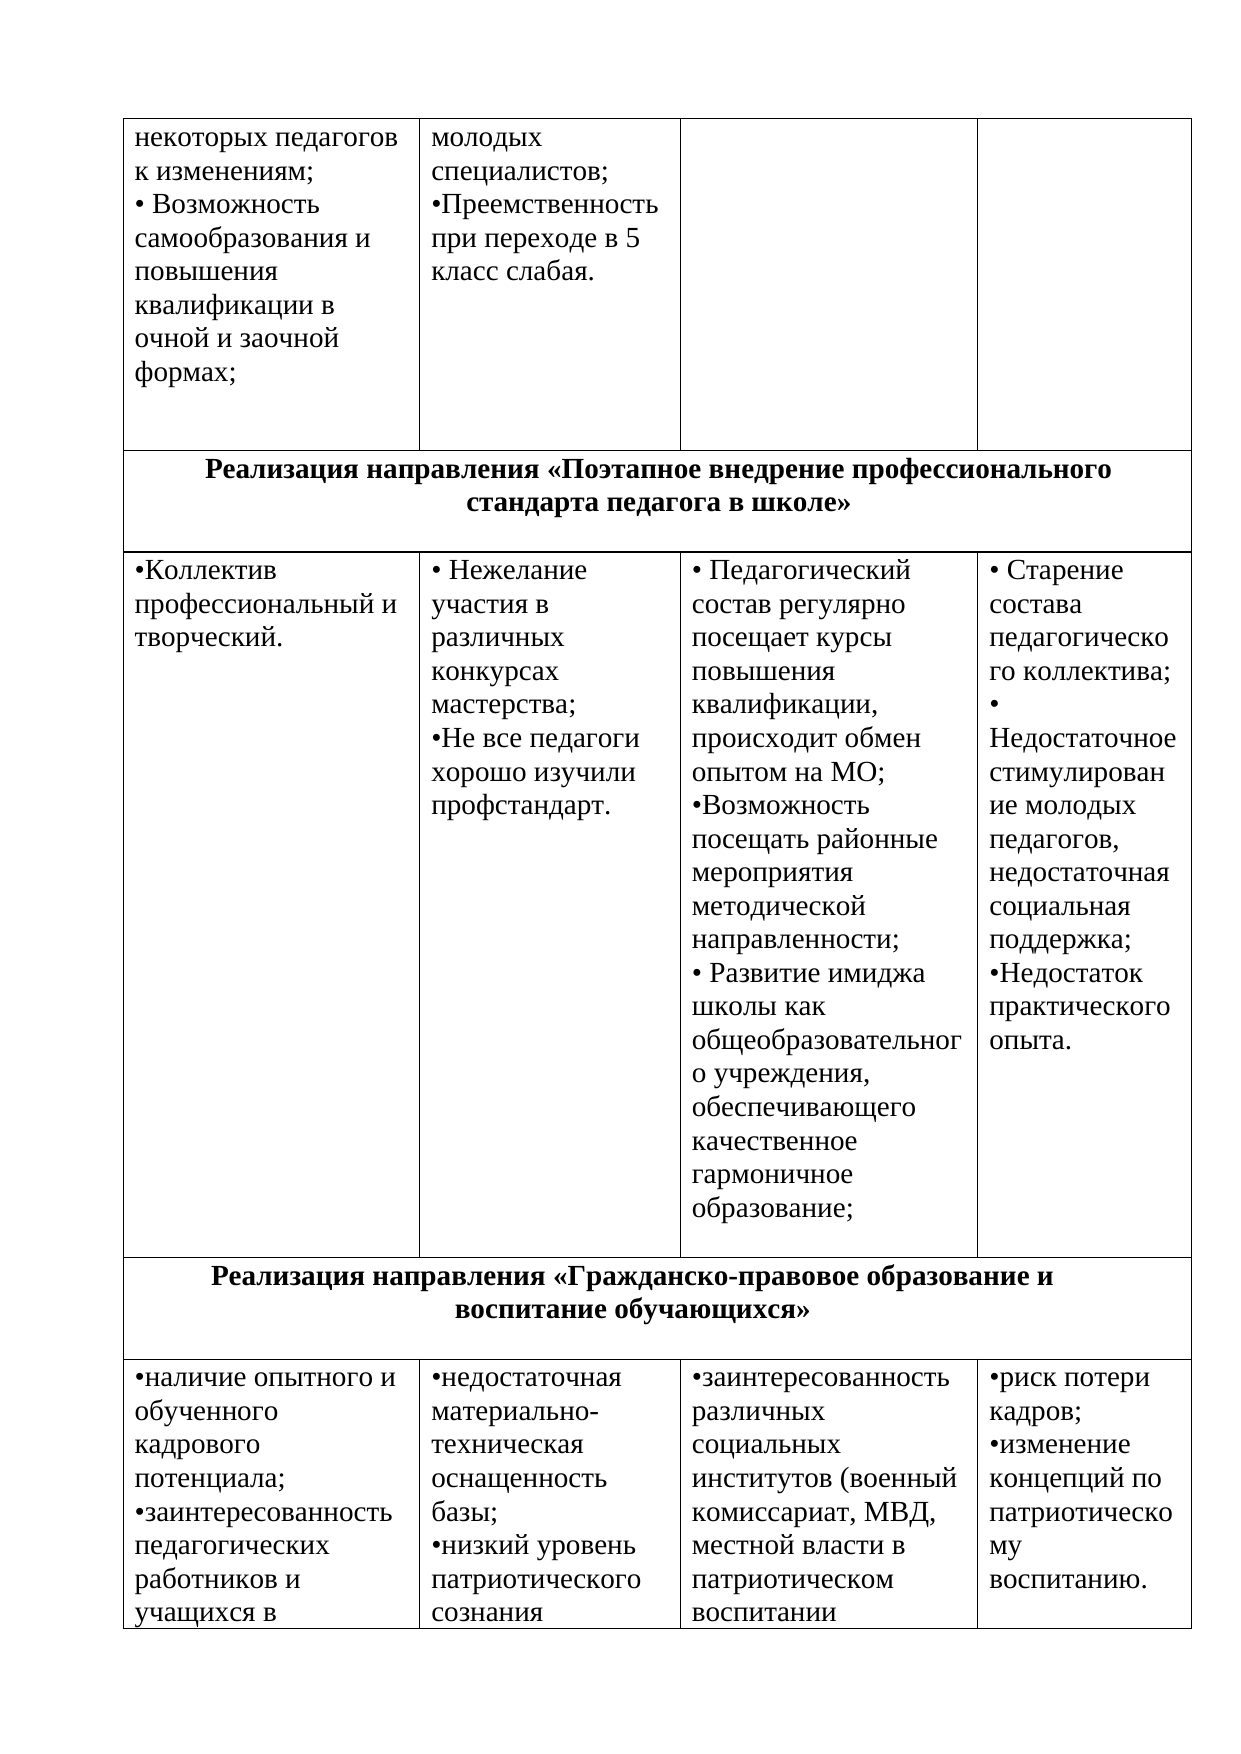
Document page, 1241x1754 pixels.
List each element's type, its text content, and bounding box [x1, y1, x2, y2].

table_cell • Педагогический состав регулярно посещает курсы повышения квалификации, происходит обмен опытом на МО; •Возможность посещать районные мероприятия методической направленности; • Развитие имиджа школы как общеобразовательного учреждения, обеспечивающего качественное гармоничное образование; [681, 553, 977, 1257]
table_cell •Коллектив профессиональный и творческий. [124, 553, 419, 1257]
table_cell • Нежелание участия в различных конкурсах мастерства; •Не все педагоги хорошо изучили профстандарт. [420, 553, 680, 1257]
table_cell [978, 1360, 1191, 1628]
table_cell • Старение состава педагогического коллектива; • Недостаточное стимулирование молодых педагогов, недостаточная социальная поддержка; •Недостаток практического опыта. [978, 553, 1191, 1257]
table_cell Реализация направления «Поэтапное внедрение профессионального стандарта педагога в школе» [124, 451, 1191, 551]
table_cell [978, 119, 1191, 450]
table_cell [420, 1360, 680, 1628]
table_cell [124, 1360, 419, 1628]
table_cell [681, 119, 977, 450]
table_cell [124, 119, 419, 450]
table_cell Реализация направления «Гражданско-правовое образование и воспитание обучающихся» [124, 1258, 1191, 1358]
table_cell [420, 119, 680, 450]
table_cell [681, 1360, 977, 1628]
